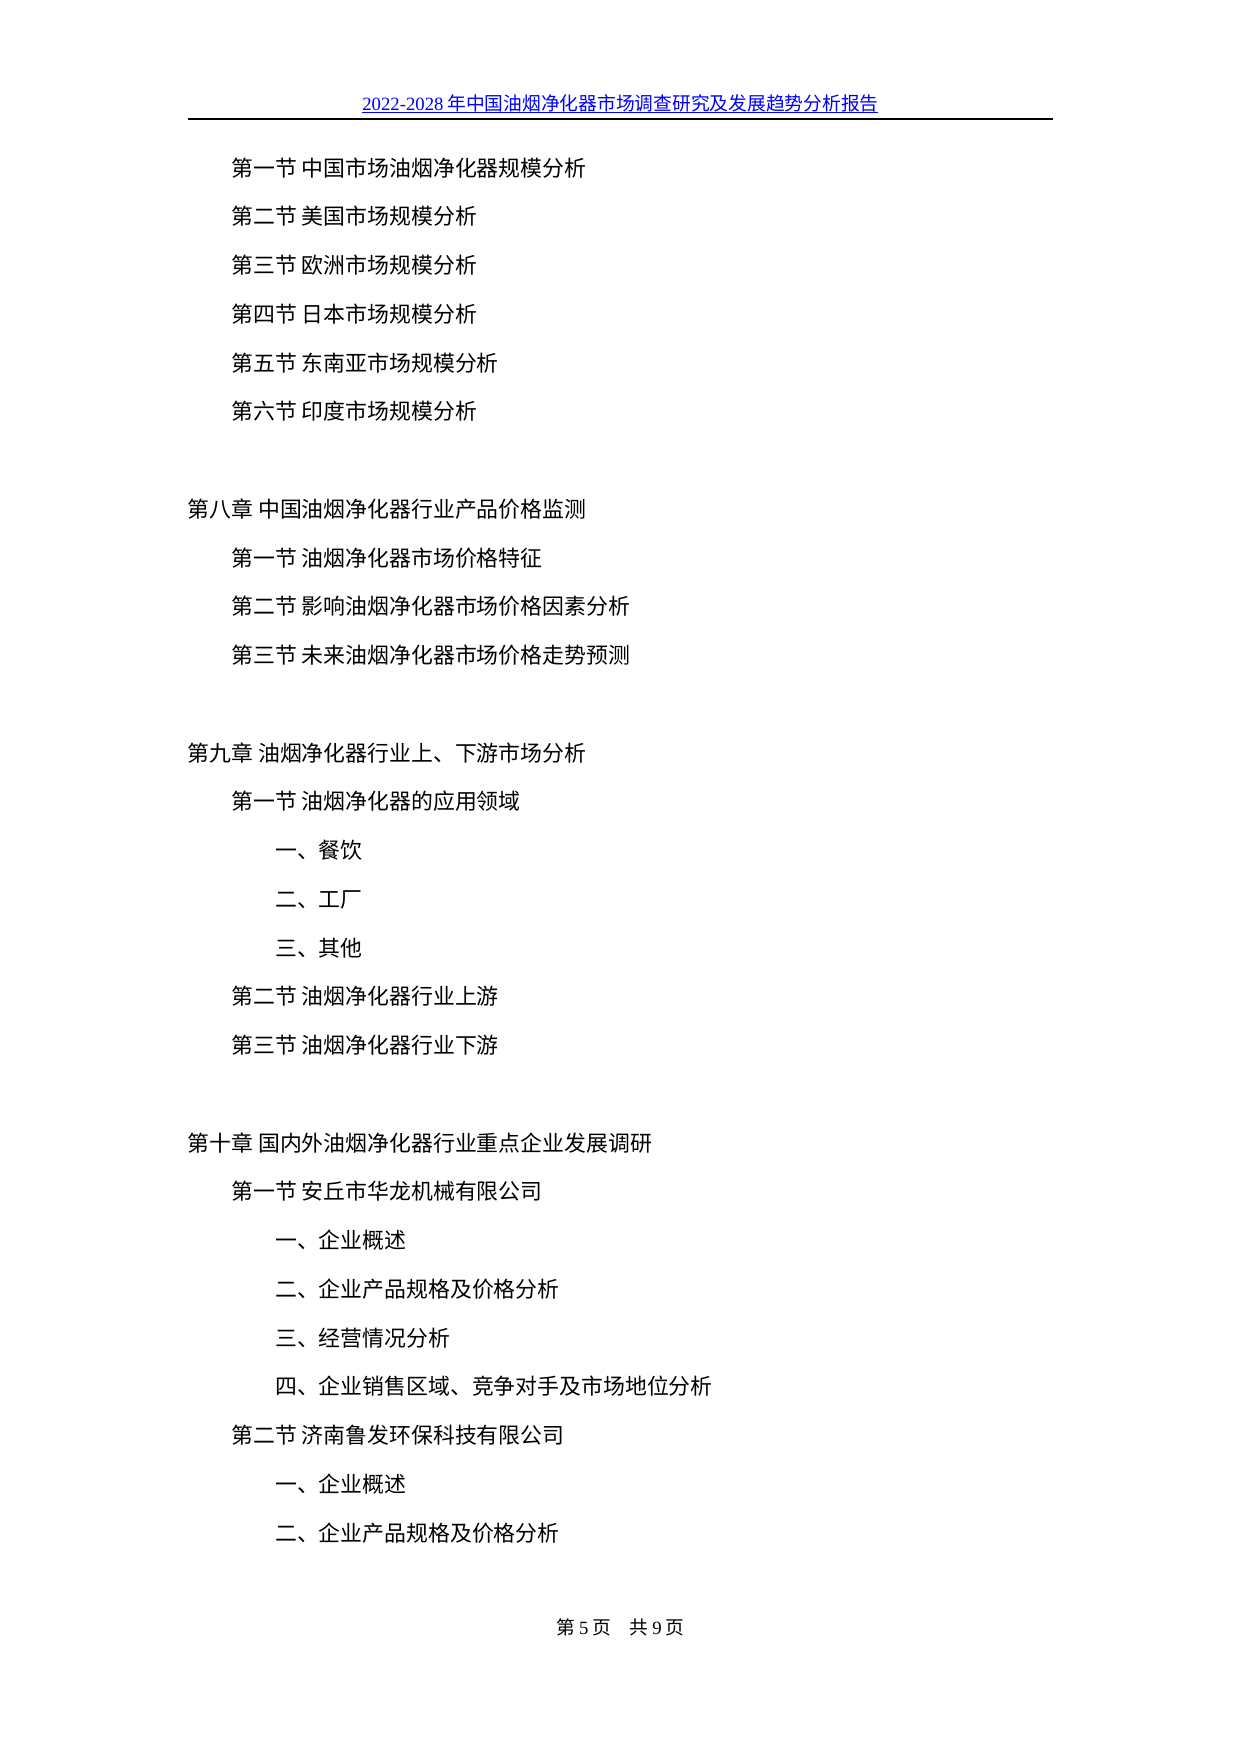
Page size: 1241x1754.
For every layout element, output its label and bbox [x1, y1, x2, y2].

text [187, 150, 1053, 1548]
